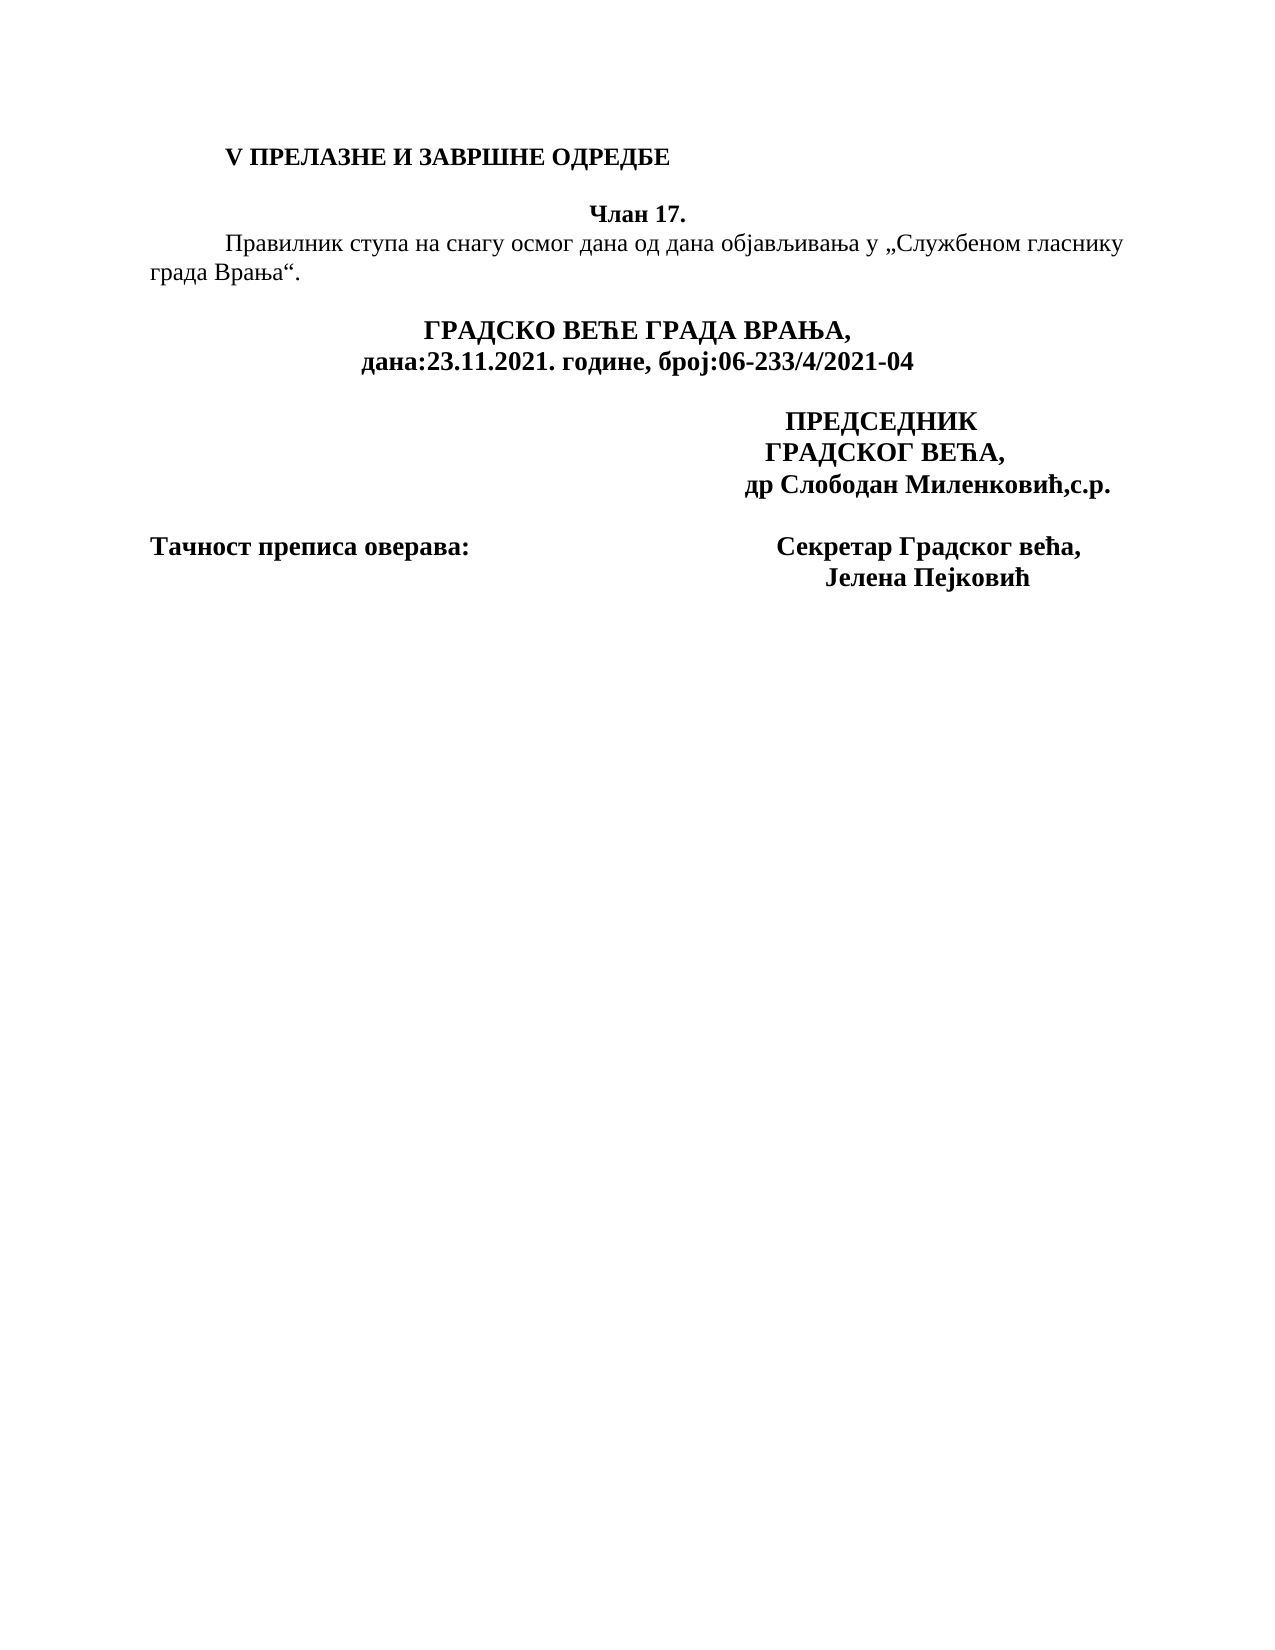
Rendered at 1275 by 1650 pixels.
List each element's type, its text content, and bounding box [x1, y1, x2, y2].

text Правилник ступа на снагу осмог дана од дана објављивања у „Службеном гласнику града Врања“. [150, 228, 1125, 286]
text V ПРЕЛАЗНЕ И ЗАВРШНЕ ОДРЕДБЕ [150, 142, 1125, 171]
text дана:23.11.2021. године, број:06-233/4/2021-04 [150, 346, 1125, 377]
text Члан 17. [150, 199, 1125, 228]
text ПРЕДСЕДНИК [150, 405, 1125, 437]
text Тачност преписа оверава: Секретар Градског већа, [150, 530, 1125, 561]
text ГРАДСКОГ ВЕЋА, [150, 437, 1125, 468]
text Јелена Пејковић [150, 561, 1125, 592]
text др Слободан Миленковић,с.р. [150, 468, 1125, 499]
text ГРАДСКО ВЕЋЕ ГРАДА ВРАЊА, [150, 314, 1125, 346]
